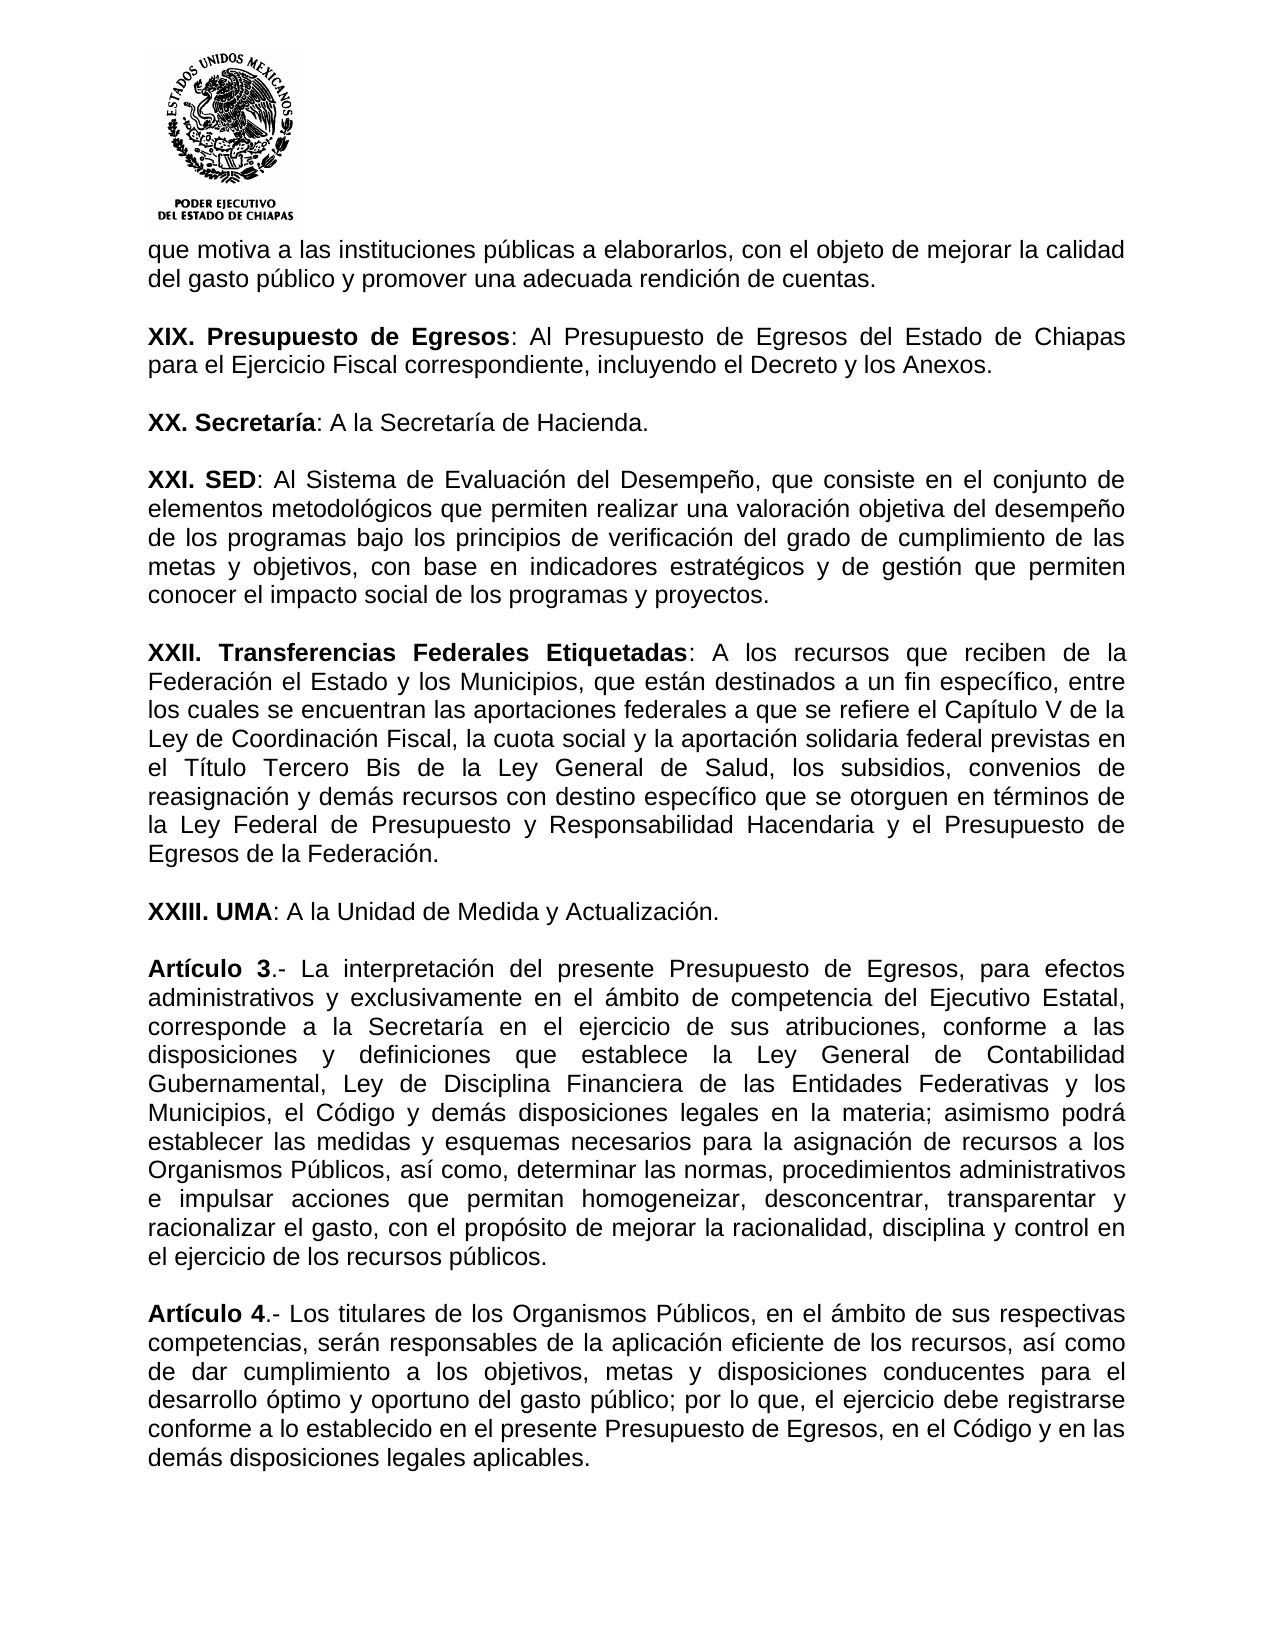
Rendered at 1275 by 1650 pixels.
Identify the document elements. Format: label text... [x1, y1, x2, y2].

text XXI. SED: Al Sistema de Evaluación del Desempeño, que consiste en el conjunto de elementos metodológicos que permiten realizar una valoración objetiva del desempeño de los programas bajo los principios de verificación del grado de cumplimiento de las metas y objetivos, con base en indicadores estratégicos y de gestión que permiten conocer el impacto social de los programas y proyectos. [148, 465, 1127, 609]
text XXIII. UMA: A la Unidad de Medida y Actualización. [148, 897, 1127, 925]
text Artículo 3.- La interpretación del presente Presupuesto de Egresos, para efectos administrativos y exclusivamente en el ámbito de competencia del Ejecutivo Estatal, corresponde a la Secretaría en el ejercicio de sus atribuciones, conforme a las disposiciones y definiciones que establece la Ley General de Contabilidad Gubernamental, Ley de Disciplina Financiera de las Entidades Federativas y los Municipios, el Código y demás disposiciones legales en la materia; asimismo podrá establecer las medidas y esquemas necesarios para la asignación de recursos a los Organismos Públicos, así como, determinar las normas, procedimientos administrativos e impulsar acciones que permitan homogeneizar, desconcentrar, transparentar y racionalizar el gasto, con el propósito de mejorar la racionalidad, disciplina y control en el ejercicio de los recursos públicos. [148, 954, 1127, 1270]
text XIX. Presupuesto de Egresos: Al Presupuesto de Egresos del Estado de Chiapas para el Ejercicio Fiscal correspondiente, incluyendo el Decreto y los Anexos. [148, 322, 1127, 379]
text XXII. Transferencias Federales Etiquetadas: A los recursos que reciben de la Federación el Estado y los Municipios, que están destinados a un fin específico, entre los cuales se encuentran las aportaciones federales a que se refiere el Capítulo V de la Ley de Coordinación Fiscal, la cuota social y la aportación solidaria federal previstas en el Título Tercero Bis de la Ley General de Salud, los subsidios, convenios de reasignación y demás recursos con destino específico que se otorguen en términos de la Ley Federal de Presupuesto y Responsabilidad Hacendaria y el Presupuesto de Egresos de la Federación. [148, 638, 1127, 868]
text Artículo 4.- Los titulares de los Organismos Públicos, en el ámbito de sus respectivas competencias, serán responsables de la aplicación eficiente de los recursos, así como de dar cumplimiento a los objetivos, metas y disposiciones conducentes para el desarrollo óptimo y oportuno del gasto público; por lo que, el ejercicio debe registrarse conforme a lo establecido en el presente Presupuesto de Egresos, en el Código y en las demás disposiciones legales aplicables. [148, 1299, 1127, 1472]
text XX. Secretaría: A la Secretaría de Hacienda. [148, 408, 1127, 437]
picture [147, 47, 305, 229]
